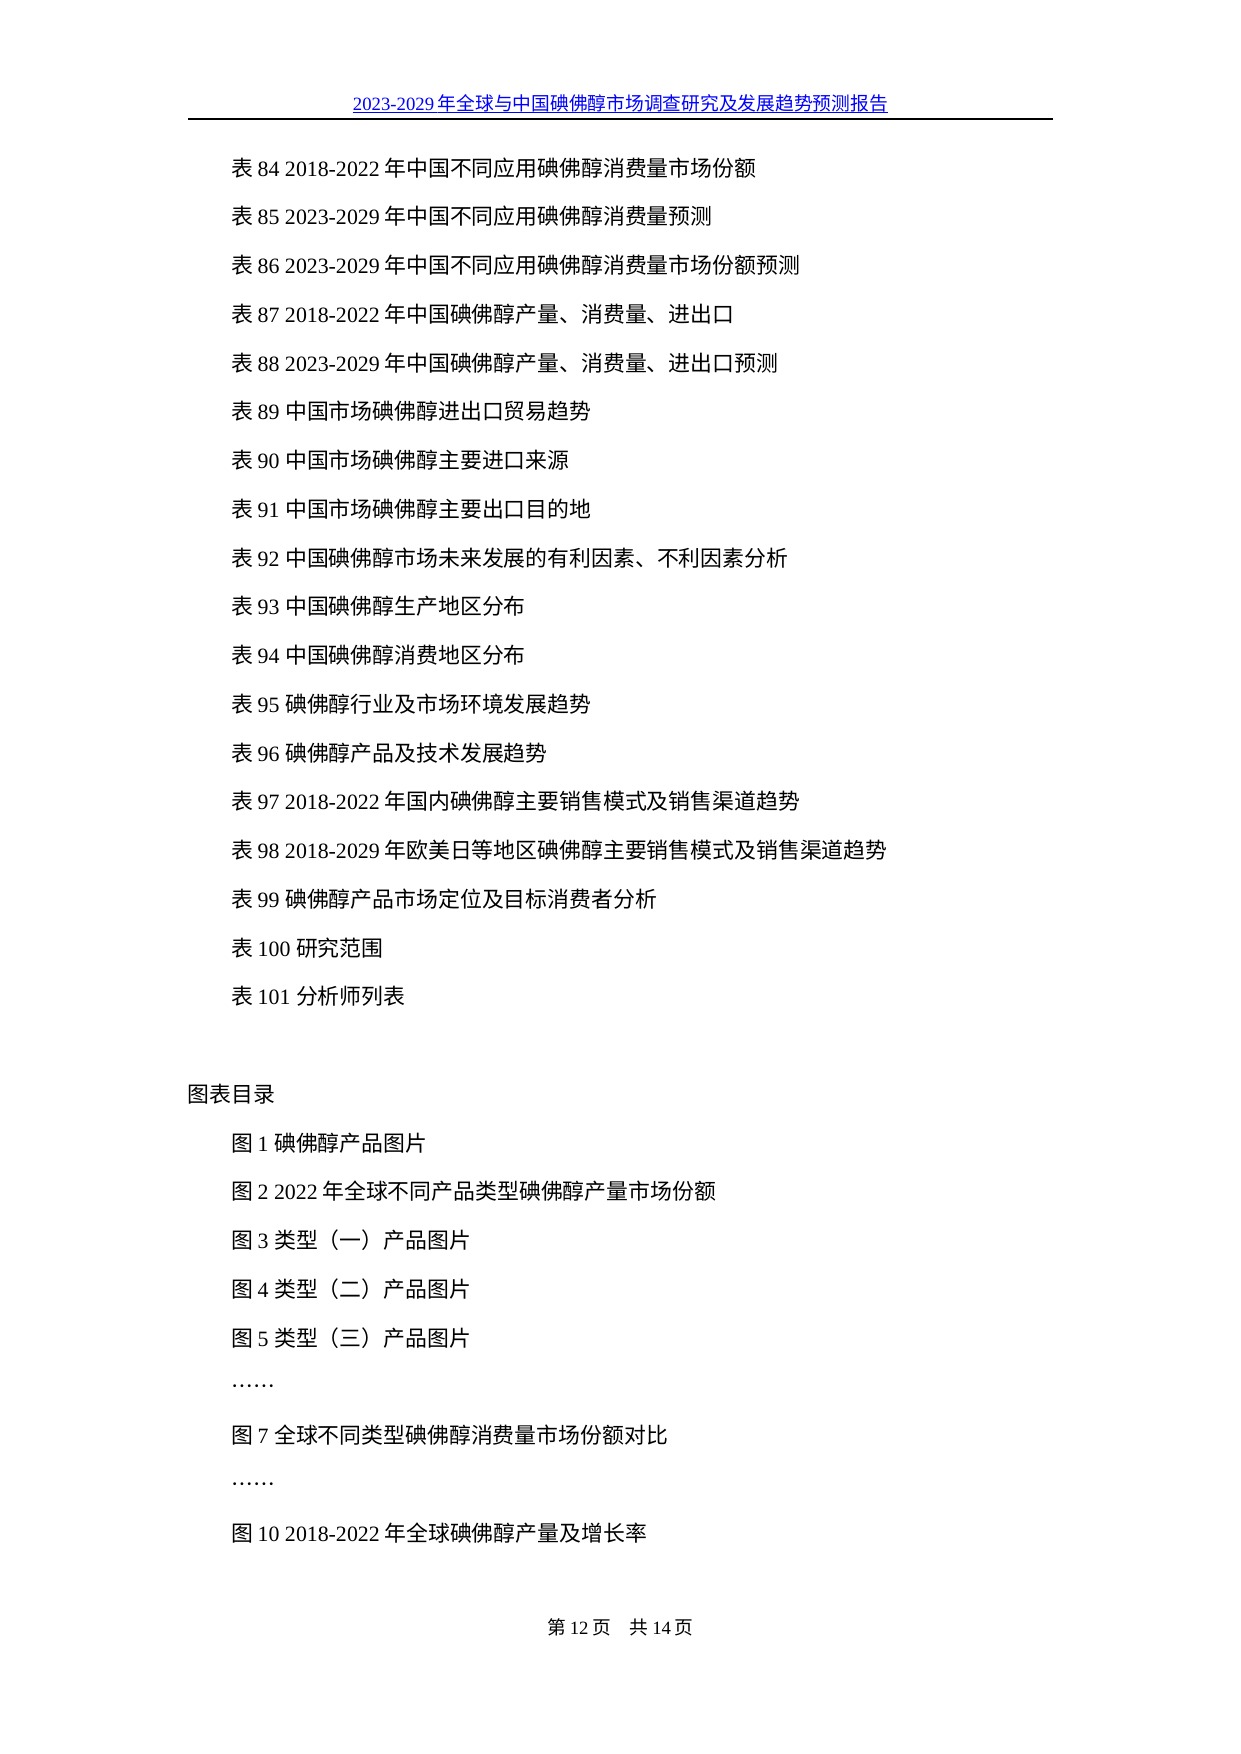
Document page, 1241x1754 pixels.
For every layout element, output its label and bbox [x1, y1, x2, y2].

text [187, 150, 1053, 1548]
